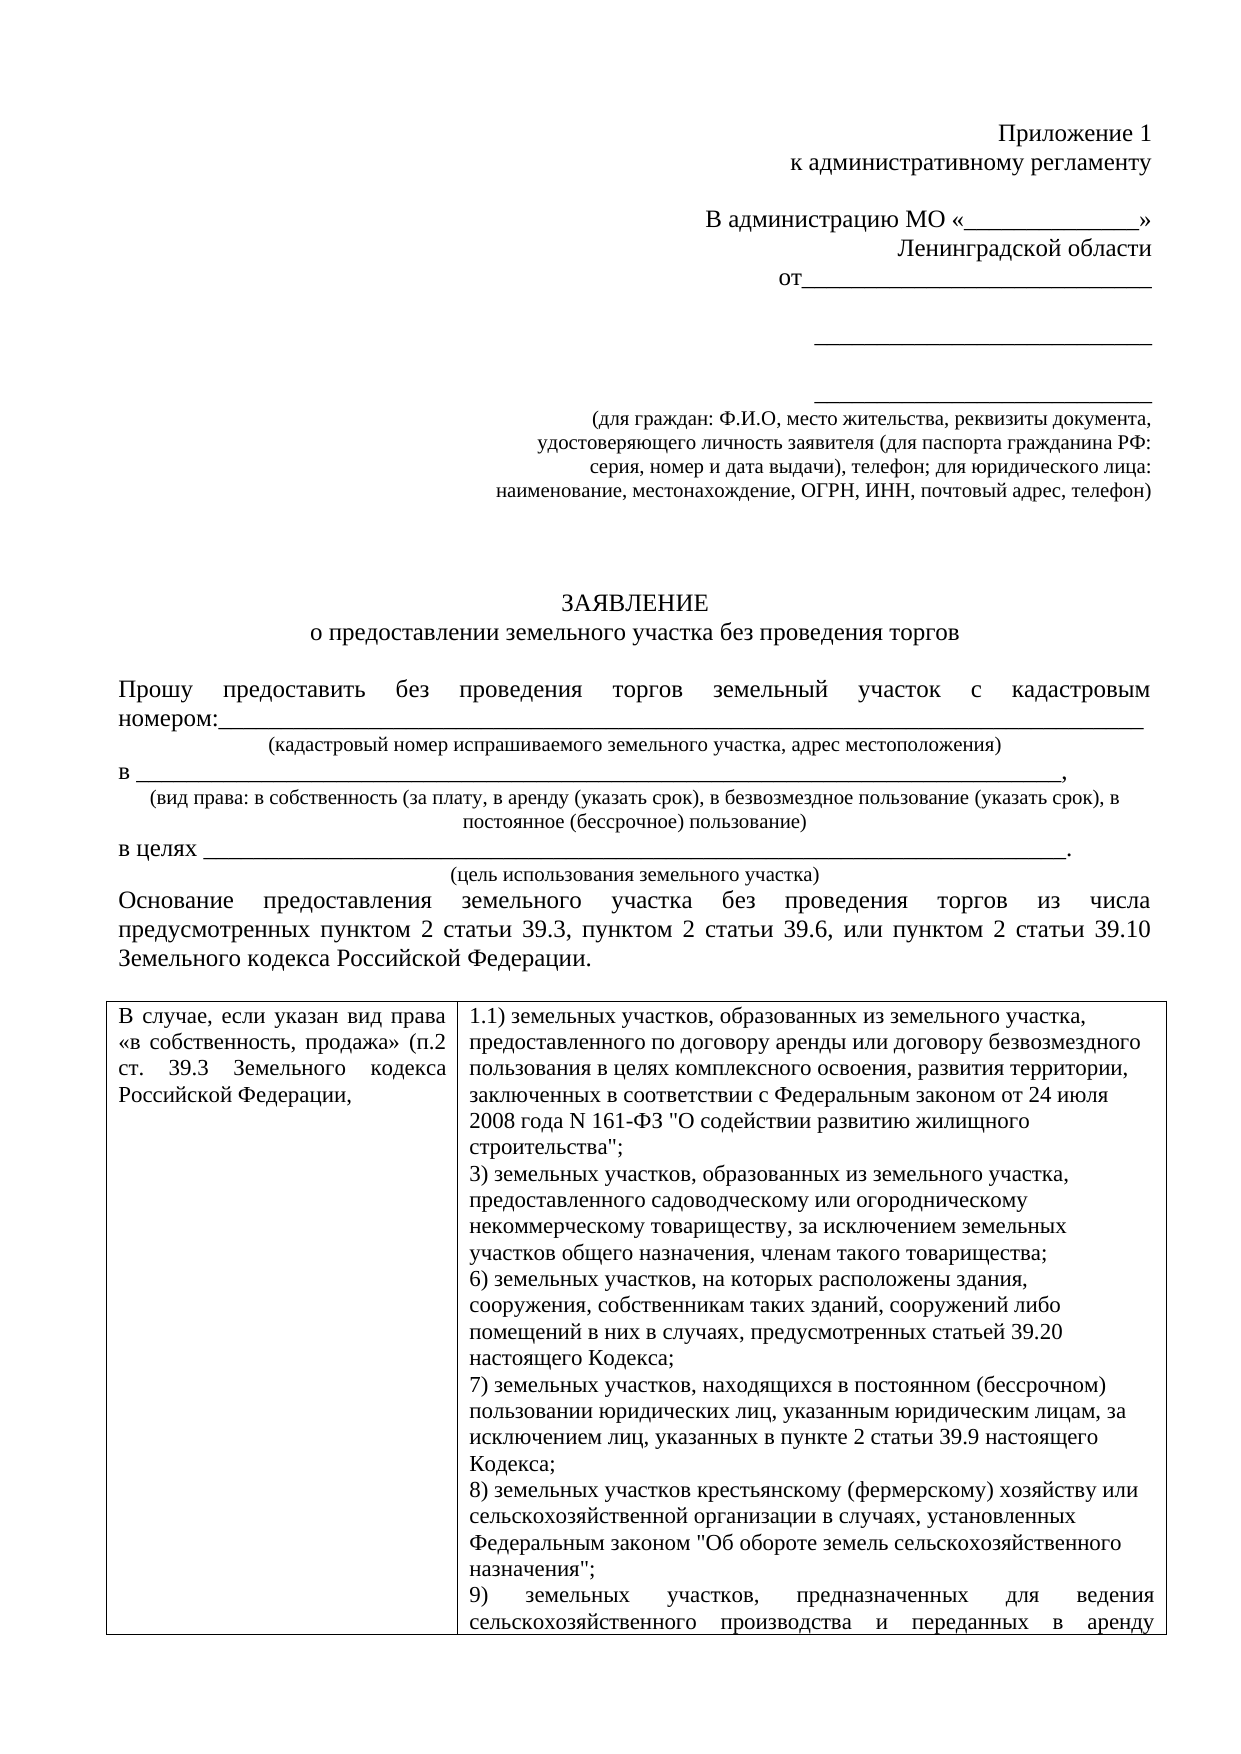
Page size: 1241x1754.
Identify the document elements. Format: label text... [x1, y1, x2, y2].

text о предоставлении земельного участка без проведения торгов [118, 617, 1152, 646]
text наименование, местонахождение, ОГРН, ИНН, почтовый адрес, телефон) [118, 478, 1152, 502]
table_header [107, 1002, 457, 1634]
text Прошу предоставить без проведения торгов земельный участок с кадастровым номером:__________________________________________________________________________ [118, 674, 1152, 732]
text Ленинградской области [118, 233, 1152, 262]
text ___________________________ [118, 377, 1152, 406]
text (кадастровый номер испрашиваемого земельного участка, адрес местоположения) [118, 732, 1152, 756]
text Приложение 1 [118, 118, 1152, 147]
text серия, номер и дата выдачи), телефон; для юридического лица: [118, 454, 1152, 478]
text (вид права: в собственность (за плату, в аренду (указать срок), в безвозмездное пользование (указать срок), в постоянное (бессрочное) пользование) [118, 785, 1152, 833]
text ЗАЯВЛЕНИЕ [118, 588, 1152, 617]
text Основание предоставления земельного участка без проведения торгов из числа предусмотренных пунктом 2 статьи 39.3, пунктом 2 статьи 39.6, или пунктом 2 статьи 39.10 Земельного кодекса Российской Федерации. [118, 886, 1152, 972]
text от____________________________ [118, 262, 1152, 291]
text ___________________________ [118, 319, 1152, 348]
text (для граждан: Ф.И.О, место жительства, реквизиты документа, [118, 406, 1152, 430]
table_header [458, 1002, 1166, 1634]
text В администрацию МО «______________» [118, 204, 1152, 233]
text в целях _____________________________________________________________________. [118, 833, 1152, 862]
text (цель использования земельного участка) [118, 862, 1152, 886]
text в __________________________________________________________________________, [118, 756, 1152, 785]
text к административному регламенту [782, 147, 1152, 176]
text удостоверяющего личность заявителя (для паспорта гражданина РФ: [118, 430, 1152, 454]
